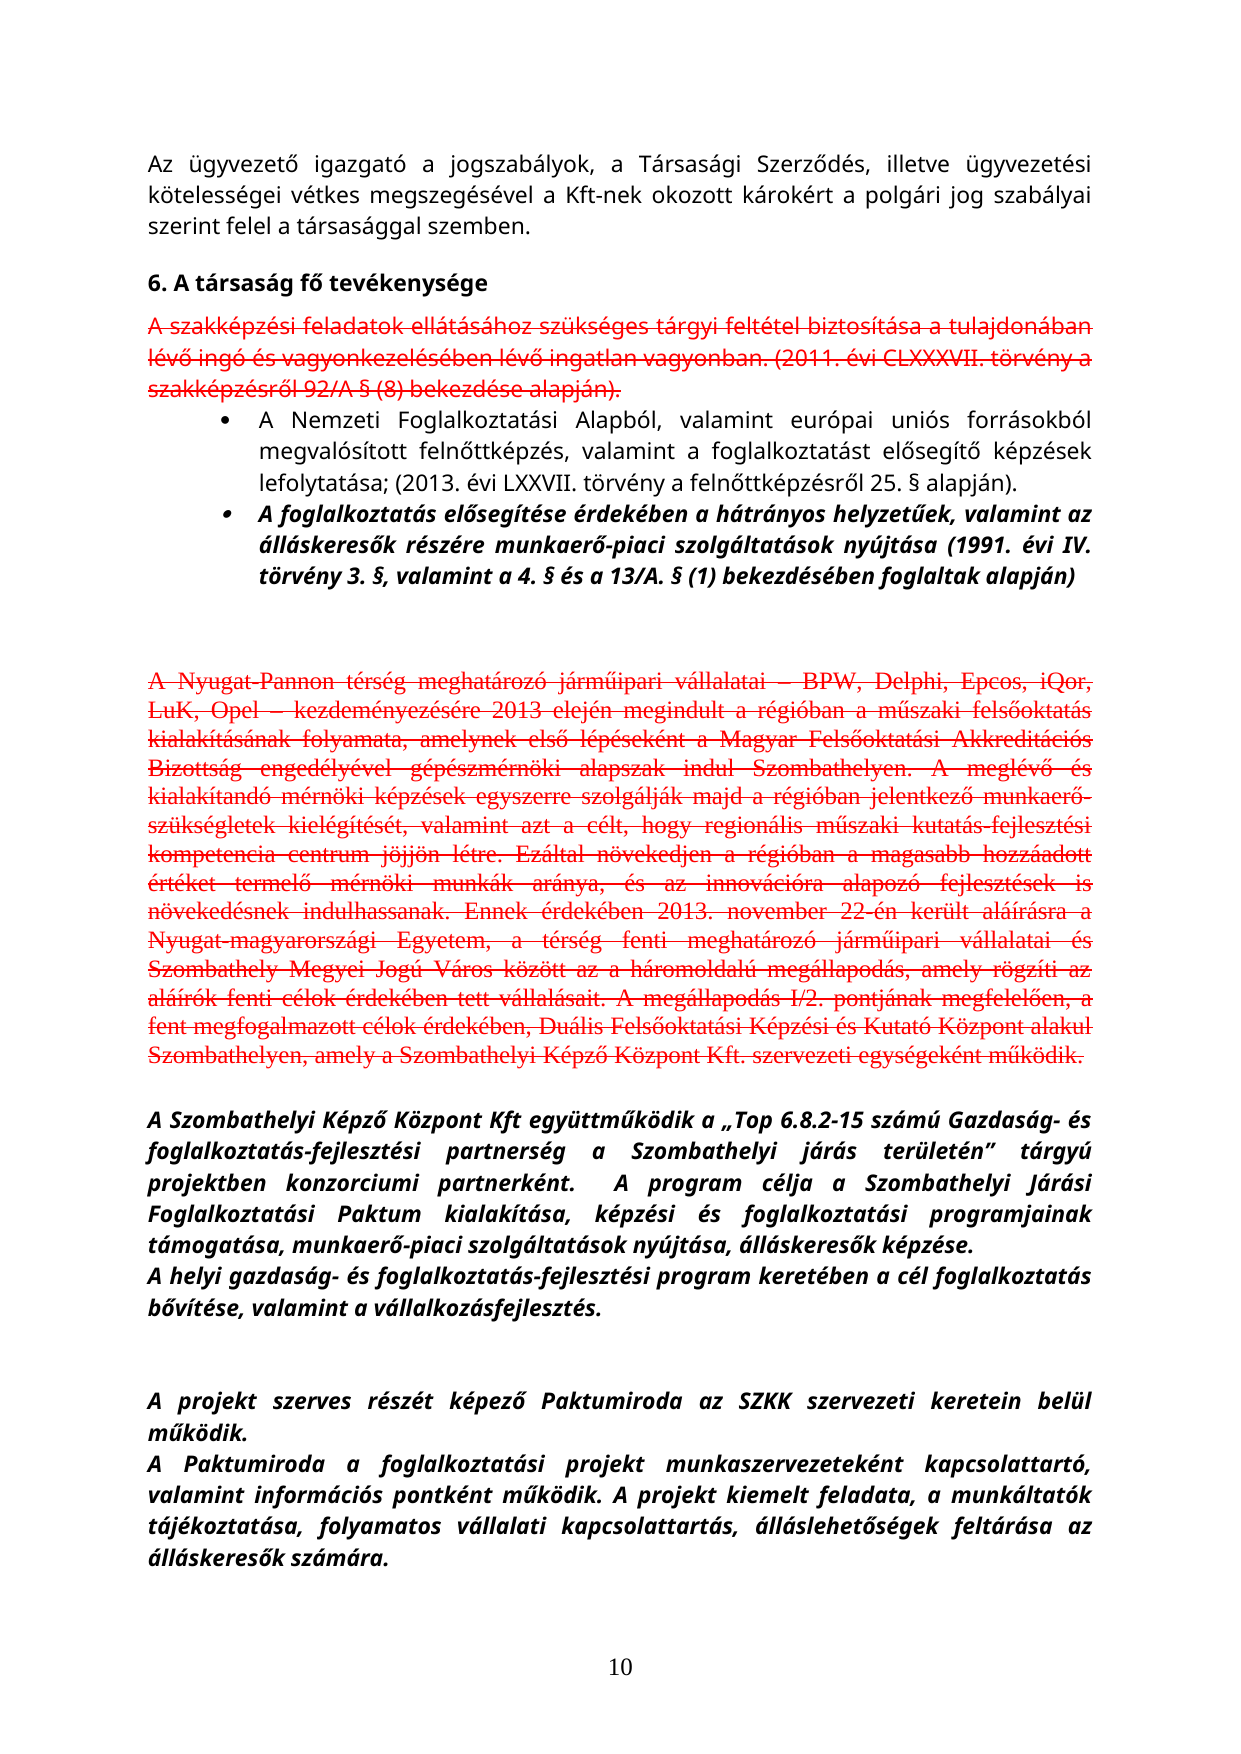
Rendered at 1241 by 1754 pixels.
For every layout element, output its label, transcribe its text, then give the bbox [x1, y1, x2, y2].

text A szakképzési feladatok ellátásához szükséges tárgyi feltétel biztosítása a tulajdonában lévő ingó és vagyonkezelésében lévő ingatlan vagyonban. (2011. évi CLXXXVII. törvény a szakképzésről 92/A § (8) bekezdése alapján). [148, 329, 1092, 359]
text A szakképzési feladatok ellátásához szükséges tárgyi feltétel biztosítása a tulajdonában lévő ingó és vagyonkezelésében lévő ingatlan vagyonban. (2011. évi CLXXXVII. törvény a szakképzésről 92/A § (8) bekezdése alapján). [148, 310, 1092, 328]
text A helyi gazdaság- és foglalkoztatás-fejlesztési program keretében a cél foglalkoztatás bővítése, valamint a vállalkozásfejlesztés. [148, 1260, 1092, 1323]
subtitle 6. A társaság fő tevékenysége [148, 266, 1092, 298]
list A foglalkoztatás elősegítése érdekében a hátrányos helyzetűek, valamint az álláskeresők részére munkaerő-piaci szolgáltatások nyújtása (1991. évi IV. törvény 3. §, valamint a 4. § és a 13/A. § (1) bekezdésében foglaltak alapján) [221, 498, 1092, 591]
list A Nemzeti Foglalkoztatási Alapból, valamint európai uniós forrásokból megvalósított felnőttképzés, valamint a foglalkoztatást elősegítő képzések lefolytatása; (2013. évi LXXVII. törvény a felnőttképzésről 25. § alapján). [221, 404, 1092, 498]
text A Paktumiroda a foglalkoztatási projekt munkaszervezeteként kapcsolattartó, valamint információs pontként működik. A projekt kiemelt feladata, a munkáltatók tájékoztatása, folyamatos vállalati kapcsolattartás, álláslehetőségek feltárása az álláskeresők számára. [148, 1448, 1092, 1573]
text Az ügyvezető igazgató a jogszabályok, a Társasági Szerződés, illetve ügyvezetési kötelességei vétkes megszegésével a Kft-nek okozott károkért a polgári jog szabályai szerint felel a társasággal szemben. [148, 148, 1092, 241]
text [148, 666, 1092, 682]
text A Szombathelyi Képző Központ Kft együttműködik a „Top 6.8.2-15 számú Gazdaság- és foglalkoztatás-fejlesztési partnerség a Szombathelyi járás területén” tárgyú projektben konzorciumi partnerként. A program célja a Szombathelyi Járási Foglalkoztatási Paktum kialakítása, képzési és foglalkoztatási programjainak támogatása, munkaerő-piaci szolgáltatások nyújtása, álláskeresők képzése. [148, 1104, 1092, 1260]
text A projekt szerves részét képező Paktumiroda az SZKK szervezeti keretein belül működik. [148, 1385, 1092, 1448]
text A szakképzési feladatok ellátásához szükséges tárgyi feltétel biztosítása a tulajdonában lévő ingó és vagyonkezelésében lévő ingatlan vagyonban. (2011. évi CLXXXVII. törvény a szakképzésről 92/A § (8) bekezdése alapján). [148, 361, 1092, 404]
